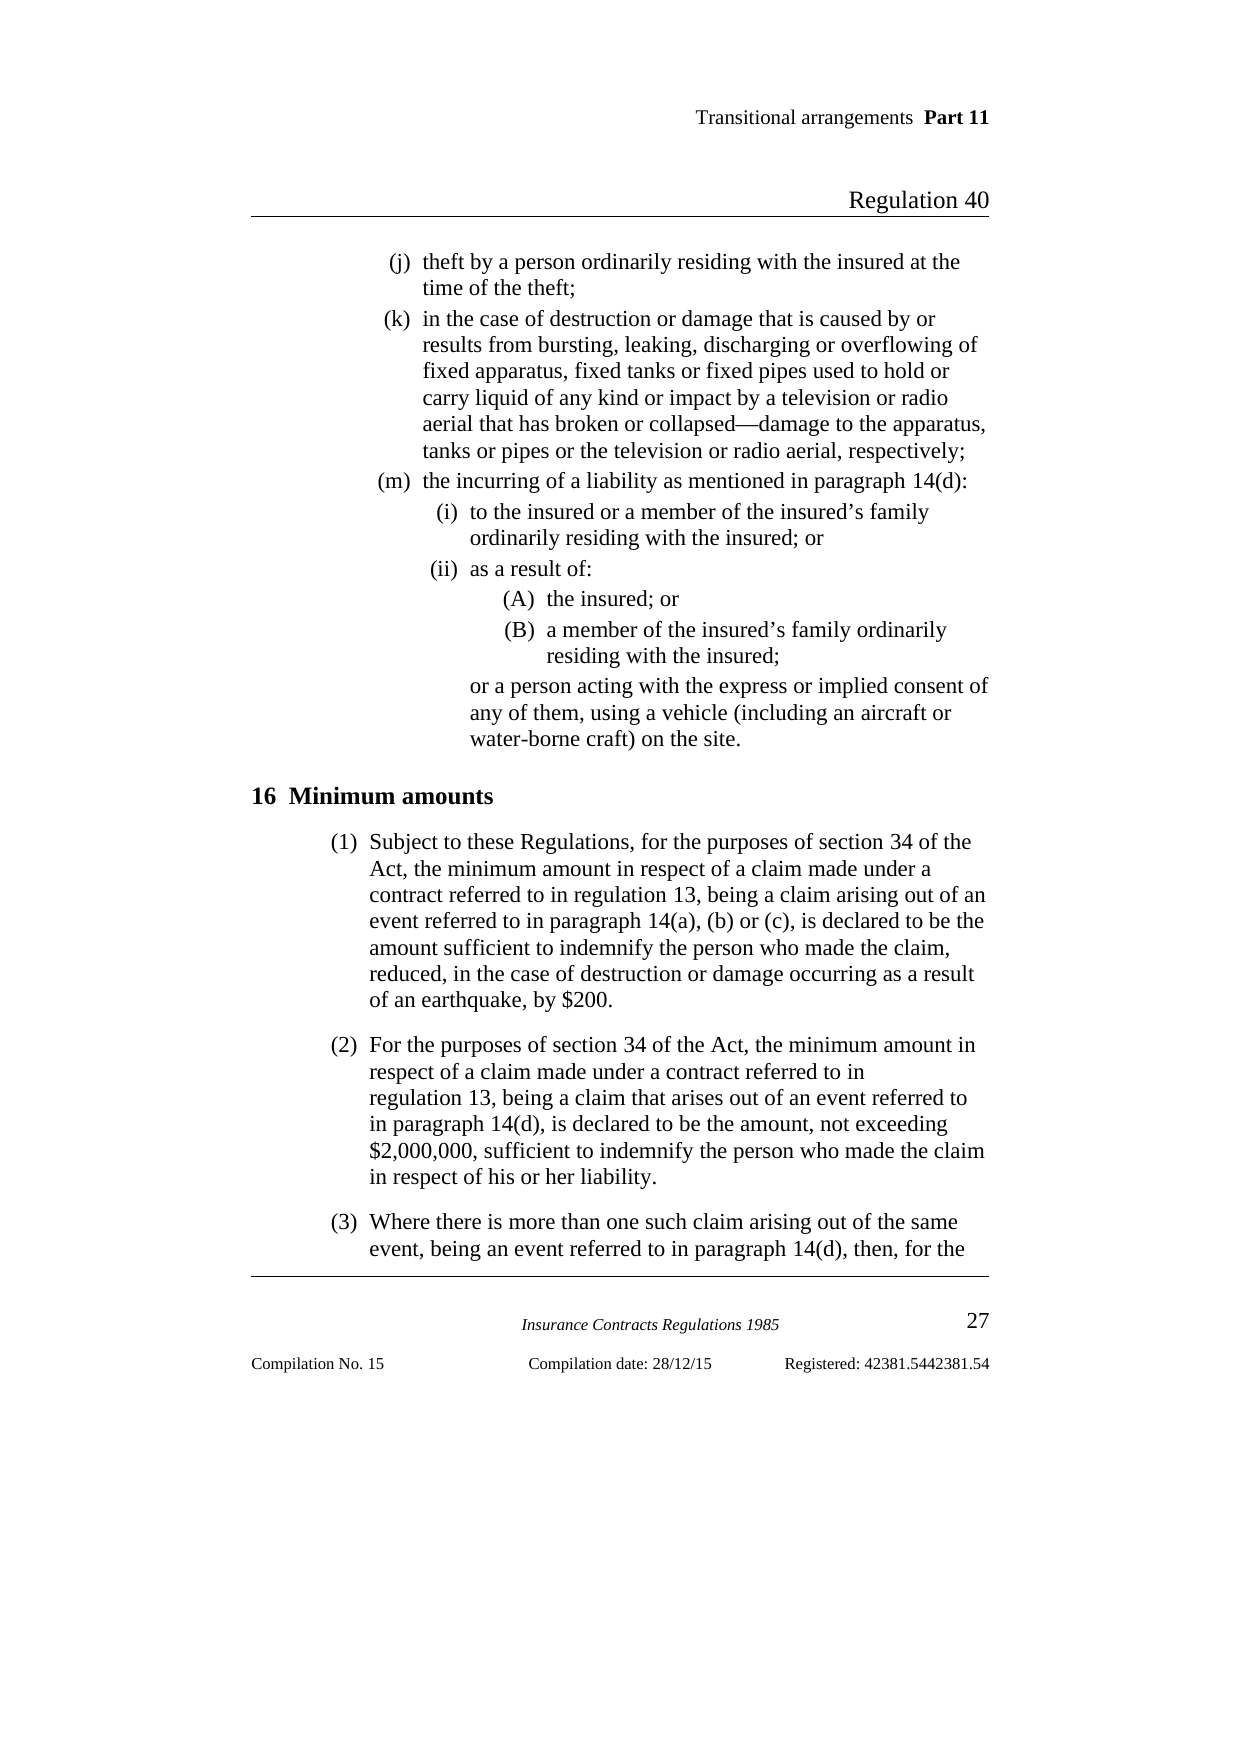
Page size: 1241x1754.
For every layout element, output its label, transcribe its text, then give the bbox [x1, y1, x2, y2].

text (B) a member of the insured’s family ordinarily residing with the insured; [251, 616, 989, 668]
text (A) the insured; or [251, 585, 989, 611]
text (k) in the case of destruction or damage that is caused by or results from bursting, leaking, discharging or overflowing of fixed apparatus, fixed tanks or fixed pipes used to hold or carry liquid of any kind or impact by a television or radio aerial that has broken or collapsed—damage to the apparatus, tanks or pipes or the television or radio aerial, respectively; [251, 305, 989, 463]
text (j) theft by a person ordinarily residing with the insured at the time of the theft; [251, 248, 989, 301]
text (ii) as a result of: [251, 554, 989, 581]
text (i) to the insured or a member of the insured’s family ordinarily residing with the insured; or [251, 498, 989, 550]
text (m) the incurring of a liability as mentioned in paragraph 14(d): [251, 467, 989, 493]
text (2) For the purposes of section 34 of the Act, the minimum amount in respect of a claim made under a contract referred to in regulation 13, being a claim that arises out of an event referred to in paragraph 14(d), is declared to be the amount, not exceeding $2,000,000, sufficient to indemnify the person who made the claim in respect of his or her liability. [251, 1031, 989, 1189]
text (1) Subject to these Regulations, for the purposes of section 34 of the Act, the minimum amount in respect of a claim made under a contract referred to in regulation 13, being a claim arising out of an event referred to in paragraph 14(a), (b) or (c), is declared to be the amount sufficient to indemnify the person who made the claim, reduced, in the case of destruction or damage occurring as a result of an earthquake, by $200. [251, 828, 989, 1013]
text 16 Minimum amounts [251, 781, 989, 809]
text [251, 1208, 989, 1261]
text or a person acting with the express or implied consent of any of them, using a vehicle (including an aircraft or water-borne craft) on the site. [251, 672, 989, 752]
